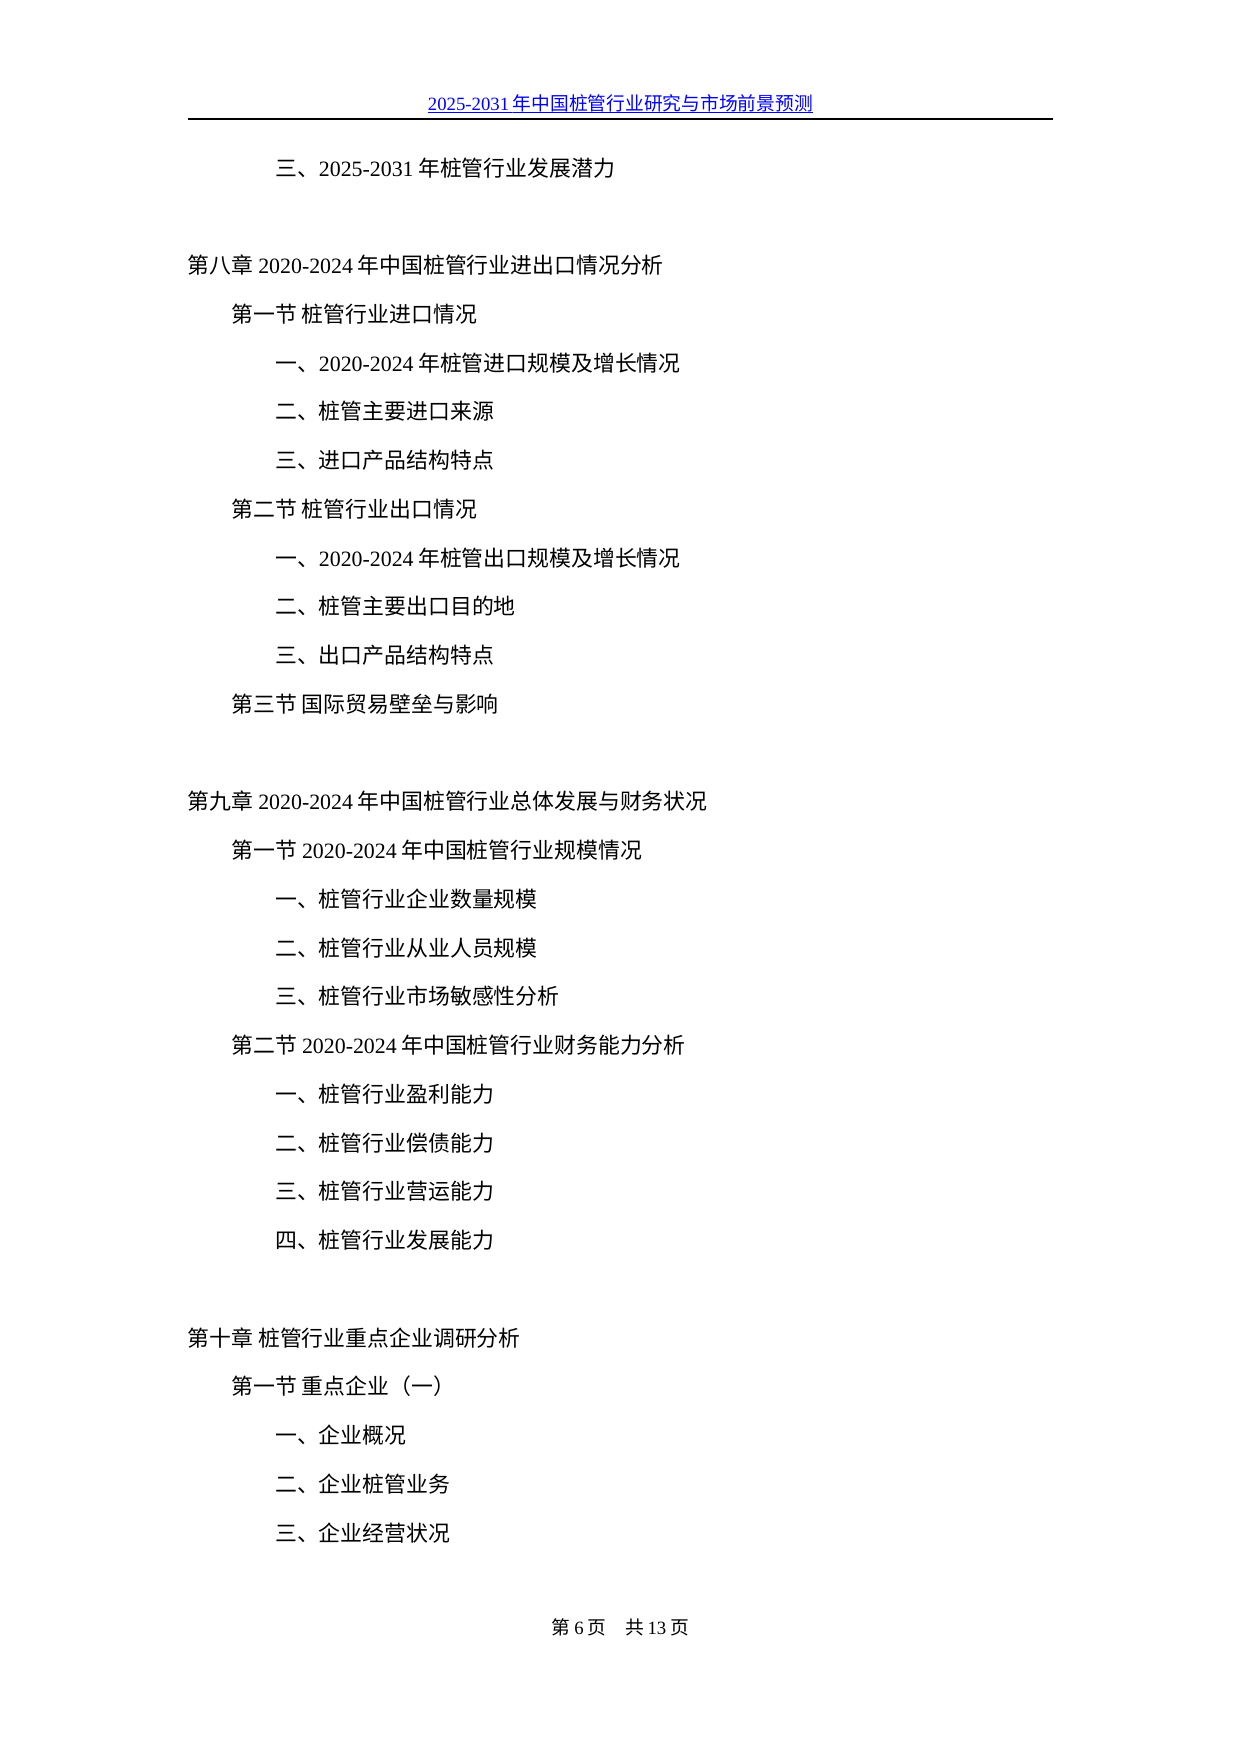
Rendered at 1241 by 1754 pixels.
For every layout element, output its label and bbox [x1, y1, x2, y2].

text [187, 150, 1053, 1548]
